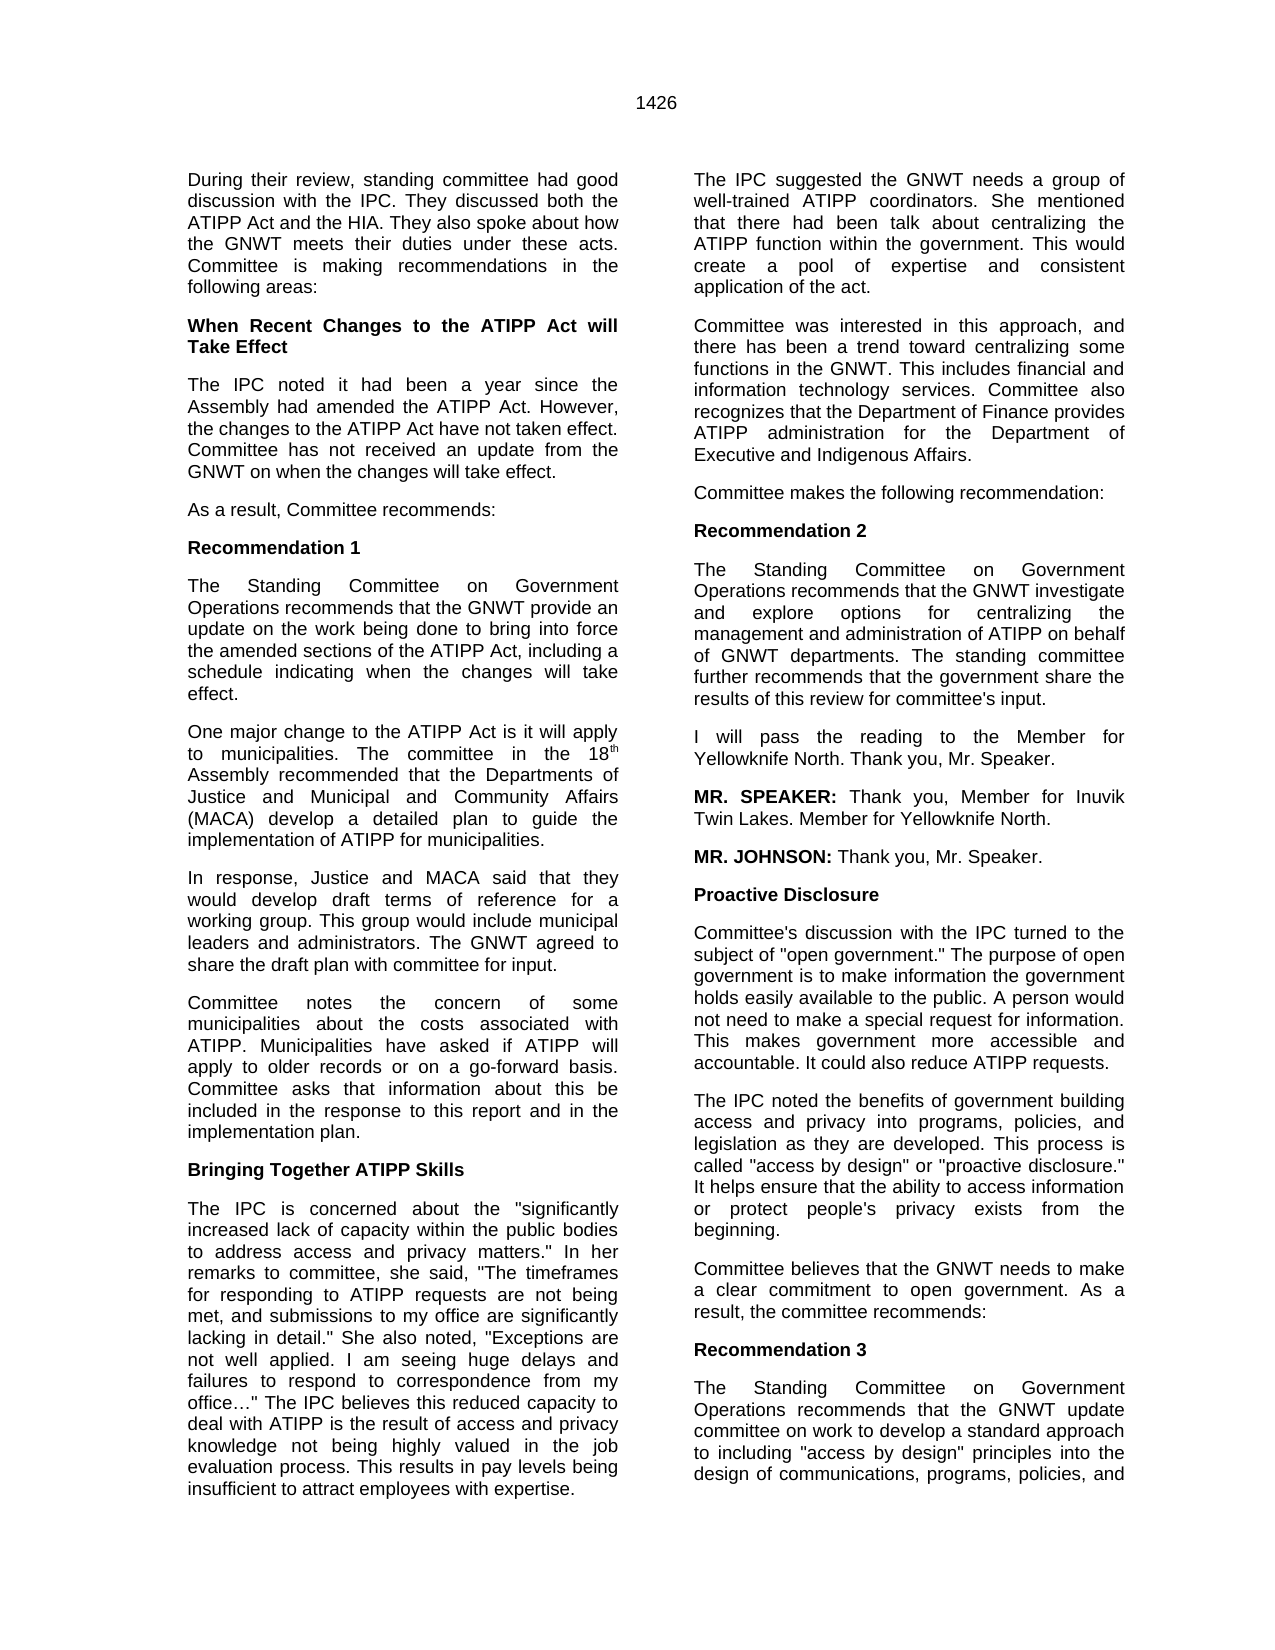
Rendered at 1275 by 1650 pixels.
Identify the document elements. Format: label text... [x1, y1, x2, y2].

text Bringing Together ATIPP Skills [187, 1159, 619, 1181]
text As a result, Committee recommends: [187, 499, 619, 520]
text Recommendation 1 [187, 537, 619, 558]
text The IPC noted the benefits of government building access and privacy into programs, policies, and legislation as they are developed. This process is called "access by design" or "proactive disclosure." It helps ensure that the ability to access information or protect people's privacy exists from the beginning. [694, 1090, 1125, 1241]
text The IPC noted it had been a year since the Assembly had amended the ATIPP Act. However, the changes to the ATIPP Act have not taken effect. Committee has not received an update from the GNWT on when the changes will take effect. [187, 374, 619, 482]
text MR. JOHNSON: Thank you, Mr. Speaker. [694, 846, 1125, 867]
text Committee believes that the GNWT needs to make a clear commitment to open government. As a result, the committee recommends: [694, 1257, 1125, 1322]
text The IPC is concerned about the "significantly increased lack of capacity within the public bodies to address access and privacy matters." In her remarks to committee, she said, "The timeframes for responding to ATIPP requests are not being met, and submissions to my office are significantly lacking in detail." She also noted, "Exceptions are not well applied. I am seeing huge delays and failures to respond to correspondence from my office…" The IPC believes this reduced capacity to deal with ATIPP is the result of access and privacy knowledge not being highly valued in the job evaluation process. This results in pay levels being insufficient to attract employees with expertise. [187, 1197, 619, 1499]
text The Standing Committee on Government Operations recommends that the GNWT investigate and explore options for centralizing the management and administration of ATIPP on behalf of GNWT departments. The standing committee further recommends that the government share the results of this review for committee's input. [694, 558, 1125, 709]
text Committee makes the following recommendation: [694, 482, 1125, 503]
text Recommendation 2 [694, 520, 1125, 542]
text Committee's discussion with the IPC turned to the subject of "open government." The purpose of open government is to make information the government holds easily available to the public. A person would not need to make a special request for information. This makes government more accessible and accountable. It could also reduce ATIPP requests. [694, 922, 1125, 1073]
text One major change to the ATIPP Act is it will apply to municipalities. The committee in the 18th Assembly recommended that the Departments of Justice and Municipal and Community Affairs (MACA) develop a detailed plan to guide the implementation of ATIPP for municipalities. [187, 721, 619, 851]
text The Standing Committee on Government Operations recommends that the GNWT provide an update on the work being done to bring into force the amended sections of the ATIPP Act, including a schedule indicating when the changes will take effect. [187, 575, 619, 704]
text During their review, standing committee had good discussion with the IPC. They discussed both the ATIPP Act and the HIA. They also spoke about how the GNWT meets their duties under these acts. Committee is making recommendations in the following areas: [187, 168, 619, 298]
text I will pass the reading to the Member for Yellowknife North. Thank you, Mr. Speaker. [694, 726, 1125, 769]
text When Recent Changes to the ATIPP Act will Take Effect [187, 314, 619, 357]
text In response, Justice and MACA said that they would develop draft terms of reference for a working group. This group would include municipal leaders and administrators. The GNWT agreed to share the draft plan with committee for input. [187, 867, 619, 975]
text Recommendation 3 [694, 1339, 1125, 1360]
text Proactive Disclosure [694, 884, 1125, 905]
text MR. SPEAKER: Thank you, Member for Inuvik Twin Lakes. Member for Yellowknife North. [694, 786, 1125, 829]
text Committee was interested in this approach, and there has been a trend toward centralizing some functions in the GNWT. This includes financial and information technology services. Committee also recognizes that the Department of Finance provides ATIPP administration for the Department of Executive and Indigenous Affairs. [694, 314, 1125, 465]
text Committee notes the concern of some municipalities about the costs associated with ATIPP. Municipalities have asked if ATIPP will apply to older records or on a go-forward basis. Committee asks that information about this be included in the response to this report and in the implementation plan. [187, 992, 619, 1143]
text The IPC suggested the GNWT needs a group of well-trained ATIPP coordinators. She mentioned that there had been talk about centralizing the ATIPP function within the government. This would create a pool of expertise and consistent application of the act. [694, 168, 1125, 298]
